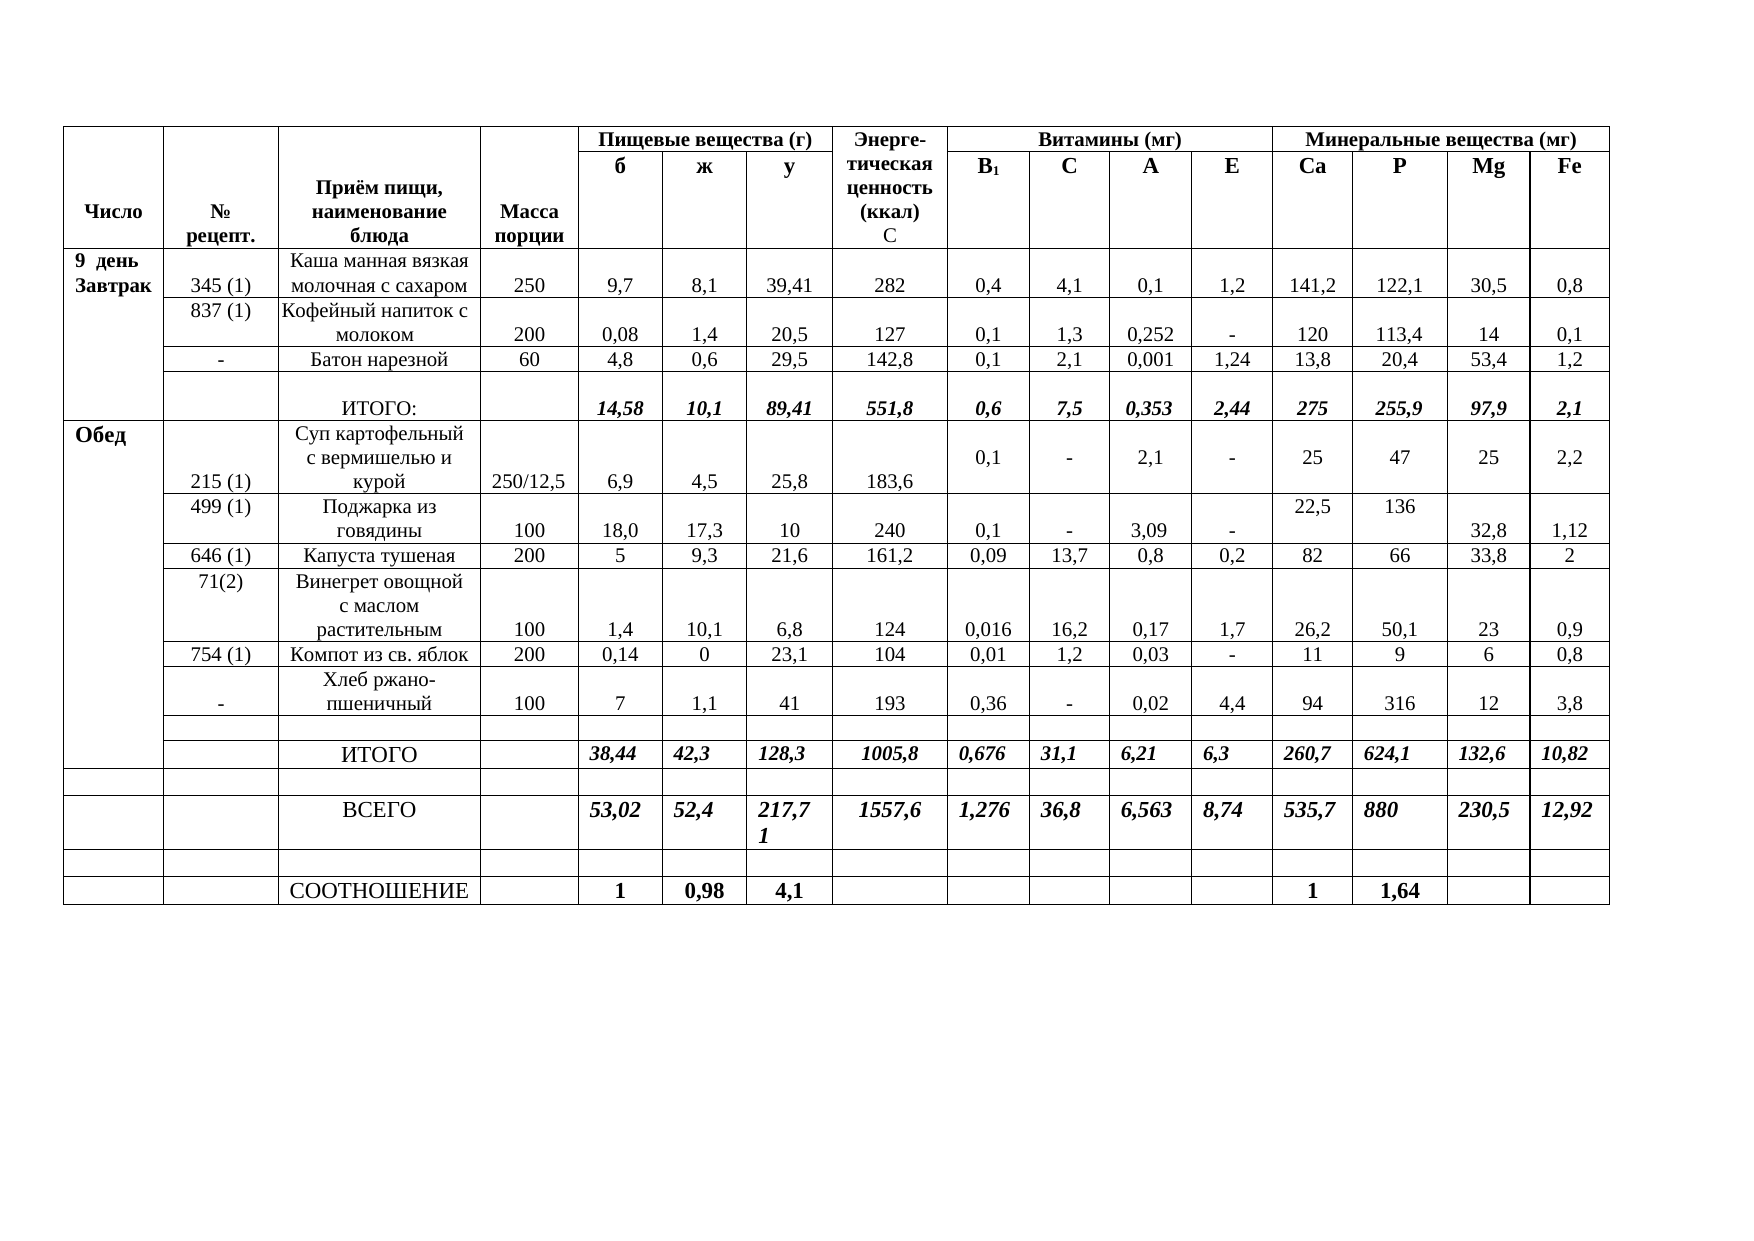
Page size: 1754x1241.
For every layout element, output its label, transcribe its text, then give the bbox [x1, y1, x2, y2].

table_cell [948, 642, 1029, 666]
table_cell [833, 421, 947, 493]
table_cell - [1192, 298, 1272, 346]
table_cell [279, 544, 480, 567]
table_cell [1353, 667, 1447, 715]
table_cell 1,2 [1531, 347, 1609, 371]
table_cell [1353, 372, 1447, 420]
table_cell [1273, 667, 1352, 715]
table_cell 120 [1273, 298, 1352, 346]
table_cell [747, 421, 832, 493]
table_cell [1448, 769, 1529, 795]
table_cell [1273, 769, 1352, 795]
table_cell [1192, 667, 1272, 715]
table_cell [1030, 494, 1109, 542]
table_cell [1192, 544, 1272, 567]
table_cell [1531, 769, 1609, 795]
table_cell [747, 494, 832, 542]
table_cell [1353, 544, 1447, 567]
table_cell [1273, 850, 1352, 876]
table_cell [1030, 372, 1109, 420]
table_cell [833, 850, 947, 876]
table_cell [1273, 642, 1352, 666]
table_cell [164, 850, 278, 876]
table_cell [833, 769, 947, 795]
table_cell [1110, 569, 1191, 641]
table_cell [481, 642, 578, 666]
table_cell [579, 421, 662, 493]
table_cell Каша манная вязкая молочная с сахаром [279, 249, 480, 297]
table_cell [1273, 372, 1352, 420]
table_cell 0,1 [1531, 298, 1609, 346]
table_cell 837 (1) [164, 298, 278, 346]
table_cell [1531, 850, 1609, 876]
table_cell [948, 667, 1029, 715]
table_cell 250 [481, 249, 578, 297]
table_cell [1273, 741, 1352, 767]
table_cell 141,2 [1273, 249, 1352, 297]
table_cell 1,3 [1030, 298, 1109, 346]
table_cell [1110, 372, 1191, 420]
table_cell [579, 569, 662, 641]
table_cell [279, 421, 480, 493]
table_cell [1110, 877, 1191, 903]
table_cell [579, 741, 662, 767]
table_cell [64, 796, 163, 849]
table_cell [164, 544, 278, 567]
table_cell ж [663, 152, 746, 247]
table_header Масса порции [481, 127, 578, 247]
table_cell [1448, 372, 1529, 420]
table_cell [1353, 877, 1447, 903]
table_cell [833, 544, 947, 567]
table_cell 9,7 [579, 249, 662, 297]
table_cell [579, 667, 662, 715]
table_cell 1,24 [1192, 347, 1272, 371]
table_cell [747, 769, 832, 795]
table_cell 30,5 [1448, 249, 1529, 297]
table_cell 14 [1448, 298, 1529, 346]
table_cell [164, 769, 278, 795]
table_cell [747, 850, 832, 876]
table_header Витамины (мг) [948, 127, 1272, 151]
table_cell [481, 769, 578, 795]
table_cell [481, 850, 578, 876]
table_cell 0,252 [1110, 298, 1191, 346]
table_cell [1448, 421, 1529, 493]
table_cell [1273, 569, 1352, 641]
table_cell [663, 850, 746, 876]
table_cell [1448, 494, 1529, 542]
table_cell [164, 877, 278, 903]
table_cell [164, 372, 278, 420]
table_header Число [64, 127, 163, 247]
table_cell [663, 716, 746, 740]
table_cell Мg [1448, 152, 1529, 247]
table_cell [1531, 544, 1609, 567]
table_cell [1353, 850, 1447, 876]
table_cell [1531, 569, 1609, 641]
table_cell 4,8 [579, 347, 662, 371]
table_cell 0,001 [1110, 347, 1191, 371]
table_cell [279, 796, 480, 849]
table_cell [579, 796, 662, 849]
table_cell 127 [833, 298, 947, 346]
table_cell 0,08 [579, 298, 662, 346]
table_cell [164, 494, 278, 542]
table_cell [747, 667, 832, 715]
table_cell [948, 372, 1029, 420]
table_cell А [1110, 152, 1191, 247]
table_cell Кофейный напиток с молоком [279, 298, 480, 346]
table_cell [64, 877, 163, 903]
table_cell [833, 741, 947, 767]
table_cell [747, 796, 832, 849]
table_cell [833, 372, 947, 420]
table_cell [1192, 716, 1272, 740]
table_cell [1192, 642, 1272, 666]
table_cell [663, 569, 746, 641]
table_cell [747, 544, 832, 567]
table_cell 20,4 [1353, 347, 1447, 371]
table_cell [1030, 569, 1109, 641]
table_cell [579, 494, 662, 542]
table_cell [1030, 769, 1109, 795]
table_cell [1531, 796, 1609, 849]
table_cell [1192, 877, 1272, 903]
table_cell 29,5 [747, 347, 832, 371]
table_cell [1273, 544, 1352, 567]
table_cell ИТОГО: [279, 372, 480, 420]
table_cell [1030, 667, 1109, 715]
table_cell 53,4 [1448, 347, 1529, 371]
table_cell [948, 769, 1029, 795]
table_cell Р [1353, 152, 1447, 247]
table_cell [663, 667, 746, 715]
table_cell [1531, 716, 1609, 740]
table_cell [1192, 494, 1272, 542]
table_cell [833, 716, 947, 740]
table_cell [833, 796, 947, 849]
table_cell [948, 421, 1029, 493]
table_cell Fe [1531, 152, 1609, 247]
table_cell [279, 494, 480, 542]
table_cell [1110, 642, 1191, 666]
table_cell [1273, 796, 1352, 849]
table_cell 20,5 [747, 298, 832, 346]
table_cell у [747, 152, 832, 247]
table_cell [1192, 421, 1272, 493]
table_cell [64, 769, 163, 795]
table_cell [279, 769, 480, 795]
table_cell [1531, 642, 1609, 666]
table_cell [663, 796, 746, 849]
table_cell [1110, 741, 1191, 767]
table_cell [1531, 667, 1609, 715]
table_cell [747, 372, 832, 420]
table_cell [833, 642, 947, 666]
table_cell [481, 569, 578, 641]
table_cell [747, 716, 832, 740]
table_cell Са [1273, 152, 1352, 247]
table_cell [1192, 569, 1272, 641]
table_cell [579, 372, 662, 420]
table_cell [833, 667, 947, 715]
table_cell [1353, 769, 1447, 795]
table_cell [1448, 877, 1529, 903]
table_cell 122,1 [1353, 249, 1447, 297]
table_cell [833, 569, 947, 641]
table_cell 113,4 [1353, 298, 1447, 346]
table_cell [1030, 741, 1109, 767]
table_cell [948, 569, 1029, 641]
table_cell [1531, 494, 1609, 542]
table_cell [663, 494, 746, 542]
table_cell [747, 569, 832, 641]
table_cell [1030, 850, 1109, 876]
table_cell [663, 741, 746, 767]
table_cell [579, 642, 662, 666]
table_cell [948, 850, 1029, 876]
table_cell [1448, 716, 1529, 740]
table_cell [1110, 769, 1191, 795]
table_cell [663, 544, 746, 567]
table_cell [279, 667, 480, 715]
table_header № рецепт. [164, 127, 278, 247]
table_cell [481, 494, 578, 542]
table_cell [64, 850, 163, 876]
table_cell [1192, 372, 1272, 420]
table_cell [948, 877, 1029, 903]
table_cell 0,4 [948, 249, 1029, 297]
table_cell [481, 372, 578, 420]
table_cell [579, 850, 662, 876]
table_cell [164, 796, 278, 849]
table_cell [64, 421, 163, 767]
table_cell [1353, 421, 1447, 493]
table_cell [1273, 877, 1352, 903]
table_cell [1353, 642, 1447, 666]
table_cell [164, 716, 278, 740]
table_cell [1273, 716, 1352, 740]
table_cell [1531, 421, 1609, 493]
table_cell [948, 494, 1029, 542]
table_header Пищевые вещества (г) [579, 127, 832, 151]
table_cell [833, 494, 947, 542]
table_cell 282 [833, 249, 947, 297]
table_header Приём пищи, наименование блюда [279, 127, 480, 247]
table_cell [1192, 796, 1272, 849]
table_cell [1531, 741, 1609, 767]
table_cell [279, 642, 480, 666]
table_cell 142,8 [833, 347, 947, 371]
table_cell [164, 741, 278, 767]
table_cell 4,1 [1030, 249, 1109, 297]
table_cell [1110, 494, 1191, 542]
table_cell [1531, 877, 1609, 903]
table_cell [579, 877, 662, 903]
table_cell 9 день Завтрак [64, 249, 163, 420]
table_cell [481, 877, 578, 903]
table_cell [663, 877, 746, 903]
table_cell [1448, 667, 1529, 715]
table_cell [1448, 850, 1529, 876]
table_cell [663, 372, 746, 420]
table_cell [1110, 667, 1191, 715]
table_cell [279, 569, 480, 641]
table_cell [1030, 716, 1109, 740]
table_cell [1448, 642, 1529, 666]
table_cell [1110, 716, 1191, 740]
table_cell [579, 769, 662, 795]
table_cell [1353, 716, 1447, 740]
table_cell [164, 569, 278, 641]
table_cell 8,1 [663, 249, 746, 297]
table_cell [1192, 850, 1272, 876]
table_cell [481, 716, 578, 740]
table_cell 2,1 [1030, 347, 1109, 371]
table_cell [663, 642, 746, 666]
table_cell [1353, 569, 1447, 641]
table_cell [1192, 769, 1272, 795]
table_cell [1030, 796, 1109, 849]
table_cell 200 [481, 298, 578, 346]
table_cell 39,41 [747, 249, 832, 297]
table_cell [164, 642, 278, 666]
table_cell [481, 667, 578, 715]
table_cell 0,8 [1531, 249, 1609, 297]
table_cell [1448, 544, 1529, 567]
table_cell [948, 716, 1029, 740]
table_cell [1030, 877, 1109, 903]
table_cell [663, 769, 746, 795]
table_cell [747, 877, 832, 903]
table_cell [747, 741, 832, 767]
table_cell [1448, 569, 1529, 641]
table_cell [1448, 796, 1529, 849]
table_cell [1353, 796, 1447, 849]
table_cell б [579, 152, 662, 247]
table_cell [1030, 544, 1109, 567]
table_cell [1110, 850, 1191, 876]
table_cell 13,8 [1273, 347, 1352, 371]
table_cell - [164, 347, 278, 371]
table_cell 0,6 [663, 347, 746, 371]
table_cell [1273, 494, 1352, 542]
table_cell 1,2 [1192, 249, 1272, 297]
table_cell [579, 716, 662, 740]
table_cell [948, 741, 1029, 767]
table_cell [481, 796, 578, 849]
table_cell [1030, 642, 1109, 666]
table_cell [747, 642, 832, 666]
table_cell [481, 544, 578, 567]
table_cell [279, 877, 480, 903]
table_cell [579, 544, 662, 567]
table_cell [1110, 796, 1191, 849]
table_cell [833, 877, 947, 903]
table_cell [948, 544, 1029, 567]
table_cell Батон нарезной [279, 347, 480, 371]
table_cell 0,1 [948, 347, 1029, 371]
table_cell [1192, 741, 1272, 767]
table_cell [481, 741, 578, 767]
table_cell 0,1 [948, 298, 1029, 346]
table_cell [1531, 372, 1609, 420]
table_cell В1 [948, 152, 1029, 247]
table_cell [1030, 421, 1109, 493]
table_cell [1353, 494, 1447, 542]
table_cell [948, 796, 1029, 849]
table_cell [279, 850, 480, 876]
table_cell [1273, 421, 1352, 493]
table_cell С [1030, 152, 1109, 247]
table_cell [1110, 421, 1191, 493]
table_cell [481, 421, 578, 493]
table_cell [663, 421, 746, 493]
table_cell 60 [481, 347, 578, 371]
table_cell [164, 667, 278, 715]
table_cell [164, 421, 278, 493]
table_cell Е [1192, 152, 1272, 247]
table_cell 345 (1) [164, 249, 278, 297]
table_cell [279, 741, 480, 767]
table_header Энерге-тическая ценность (ккал) С [833, 127, 947, 247]
table_cell 1,4 [663, 298, 746, 346]
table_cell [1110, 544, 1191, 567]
table_header Минеральные вещества (мг) [1273, 127, 1609, 151]
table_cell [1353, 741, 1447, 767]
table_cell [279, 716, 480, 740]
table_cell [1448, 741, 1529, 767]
table_cell 0,1 [1110, 249, 1191, 297]
